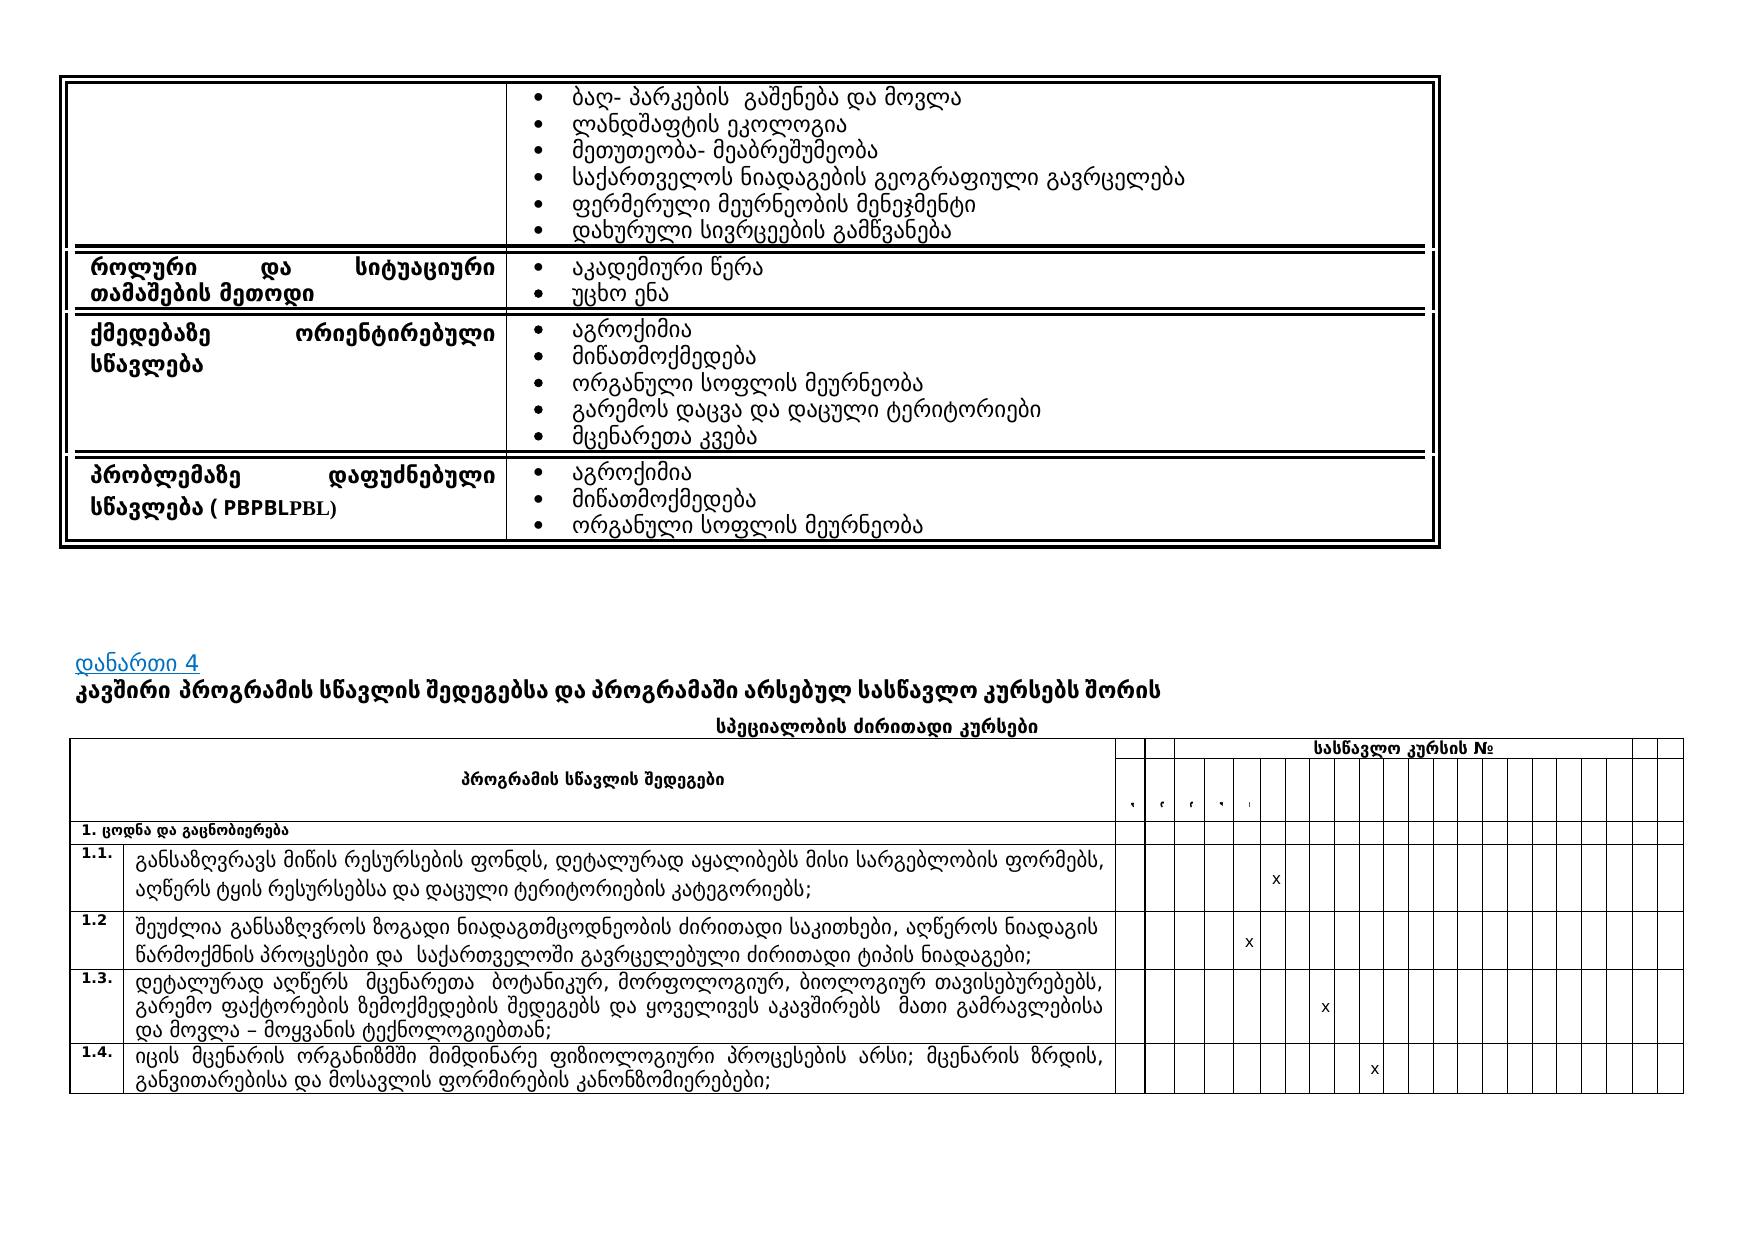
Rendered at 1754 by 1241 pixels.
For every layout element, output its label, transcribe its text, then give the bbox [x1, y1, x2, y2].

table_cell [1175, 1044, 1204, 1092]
table_header სასწავლო კურსის № [1175, 739, 1632, 758]
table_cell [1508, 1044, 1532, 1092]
table_cell 15 [1483, 759, 1507, 821]
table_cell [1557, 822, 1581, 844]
table_cell [1261, 822, 1285, 844]
table_header [1633, 739, 1657, 758]
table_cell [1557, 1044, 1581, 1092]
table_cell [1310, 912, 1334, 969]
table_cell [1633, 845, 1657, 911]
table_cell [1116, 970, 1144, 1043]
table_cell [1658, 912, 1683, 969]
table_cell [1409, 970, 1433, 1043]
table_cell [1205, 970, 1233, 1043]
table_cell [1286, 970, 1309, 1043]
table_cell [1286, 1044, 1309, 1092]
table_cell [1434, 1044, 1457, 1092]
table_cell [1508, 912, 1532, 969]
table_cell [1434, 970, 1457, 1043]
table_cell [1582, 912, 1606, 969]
text დანართი 4 [75, 650, 1679, 677]
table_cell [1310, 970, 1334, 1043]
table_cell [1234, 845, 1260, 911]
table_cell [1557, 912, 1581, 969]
table_cell 12 [1409, 759, 1433, 821]
text კავშირი პროგრამის სწავლის შედეგებსა და პროგრამაში არსებულ სასწავლო კურსებს შორის [75, 677, 1679, 703]
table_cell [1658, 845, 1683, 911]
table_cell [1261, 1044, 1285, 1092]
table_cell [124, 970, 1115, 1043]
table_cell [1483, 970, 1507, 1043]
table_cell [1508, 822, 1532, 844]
table_cell 6 [1261, 759, 1285, 821]
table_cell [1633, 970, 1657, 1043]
table_cell 20 [1607, 759, 1632, 821]
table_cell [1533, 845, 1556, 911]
table_cell 10 [1360, 759, 1383, 821]
table_header [1146, 739, 1174, 758]
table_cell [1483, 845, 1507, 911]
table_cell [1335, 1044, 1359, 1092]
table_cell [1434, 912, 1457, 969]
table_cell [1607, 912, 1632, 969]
table_cell 11 [1384, 759, 1408, 821]
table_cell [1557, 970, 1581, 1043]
table_cell 13 [1434, 759, 1457, 821]
table_cell 22 [1658, 759, 1683, 821]
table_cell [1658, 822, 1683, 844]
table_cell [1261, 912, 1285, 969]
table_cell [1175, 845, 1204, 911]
table_cell 1 [1116, 759, 1144, 821]
table_cell 19 [1582, 759, 1606, 821]
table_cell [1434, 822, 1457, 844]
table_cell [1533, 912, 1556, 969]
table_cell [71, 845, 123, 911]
table_cell [1146, 822, 1174, 844]
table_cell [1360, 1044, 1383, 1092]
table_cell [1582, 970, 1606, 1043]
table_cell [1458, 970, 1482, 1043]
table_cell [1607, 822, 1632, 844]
table_header პროგრამის სწავლის შედეგები [71, 739, 1115, 821]
table_cell 21 [1633, 759, 1657, 821]
table_cell პრობლემაზე დაფუძნებული სწავლება ( PBPBLPBL) [64, 450, 506, 539]
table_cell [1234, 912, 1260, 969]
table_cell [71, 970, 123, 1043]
table_cell 5 [1234, 759, 1260, 821]
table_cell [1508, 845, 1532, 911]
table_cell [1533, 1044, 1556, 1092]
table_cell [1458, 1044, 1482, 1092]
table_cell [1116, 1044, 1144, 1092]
table_cell 14 [1458, 759, 1482, 821]
table_cell 8 [1310, 759, 1334, 821]
text სპეციალობის ძირითადი კურსები [75, 716, 1679, 738]
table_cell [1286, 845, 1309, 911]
table_cell [1234, 822, 1260, 844]
table_cell აგროქიმია მიწათმოქმედება ორგანული სოფლის მეურნეობა გარემოს დაცვა და დაცული ტერიტორიები მცენარეთა კვება [507, 307, 1436, 450]
table_cell აკადემიური წერა უცხო ენა [507, 244, 1436, 307]
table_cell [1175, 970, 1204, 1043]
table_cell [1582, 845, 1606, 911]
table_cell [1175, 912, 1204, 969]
table_cell 3 [1175, 759, 1204, 821]
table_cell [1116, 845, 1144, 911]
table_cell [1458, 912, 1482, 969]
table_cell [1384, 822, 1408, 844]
table_cell [1310, 822, 1334, 844]
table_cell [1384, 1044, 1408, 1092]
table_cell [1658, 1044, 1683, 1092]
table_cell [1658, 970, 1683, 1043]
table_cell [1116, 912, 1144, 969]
table_cell [1205, 822, 1233, 844]
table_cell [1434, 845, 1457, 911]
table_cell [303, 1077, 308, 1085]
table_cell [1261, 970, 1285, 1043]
table_cell 18 [1557, 759, 1581, 821]
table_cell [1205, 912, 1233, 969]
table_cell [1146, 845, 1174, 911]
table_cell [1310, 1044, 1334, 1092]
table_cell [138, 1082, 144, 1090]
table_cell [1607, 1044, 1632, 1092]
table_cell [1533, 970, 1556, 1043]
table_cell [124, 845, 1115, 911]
table_cell 7 [1286, 759, 1309, 821]
table_header [1116, 739, 1144, 758]
table_cell [1286, 822, 1309, 844]
table_cell აგროქიმია მიწათმოქმედება ორგანული სოფლის მეურნეობა [507, 450, 1436, 539]
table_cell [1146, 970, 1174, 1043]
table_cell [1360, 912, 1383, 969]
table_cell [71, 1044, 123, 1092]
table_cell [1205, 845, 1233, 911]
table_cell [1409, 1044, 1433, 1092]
table_cell 9 [1335, 759, 1359, 821]
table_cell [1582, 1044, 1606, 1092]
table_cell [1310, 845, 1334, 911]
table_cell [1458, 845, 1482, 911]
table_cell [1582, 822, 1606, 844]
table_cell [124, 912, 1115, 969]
table_header [1658, 739, 1683, 758]
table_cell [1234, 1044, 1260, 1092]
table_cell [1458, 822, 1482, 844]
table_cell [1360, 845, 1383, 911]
table_cell 17 [1533, 759, 1556, 821]
table_cell 1. ცოდნა და გაცნობიერება [71, 822, 1115, 844]
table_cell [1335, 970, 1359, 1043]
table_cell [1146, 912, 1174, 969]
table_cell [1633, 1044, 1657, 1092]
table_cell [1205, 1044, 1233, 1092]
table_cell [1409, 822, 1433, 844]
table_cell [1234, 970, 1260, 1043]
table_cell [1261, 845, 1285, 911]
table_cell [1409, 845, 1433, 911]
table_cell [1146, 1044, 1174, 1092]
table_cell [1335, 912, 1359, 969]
table_cell [1116, 822, 1144, 844]
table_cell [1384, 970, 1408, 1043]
table_cell [1360, 822, 1383, 844]
table_cell 16 [1508, 759, 1532, 821]
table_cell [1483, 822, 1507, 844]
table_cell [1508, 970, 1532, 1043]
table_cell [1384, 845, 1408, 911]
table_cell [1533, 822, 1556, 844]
table_cell [1175, 822, 1204, 844]
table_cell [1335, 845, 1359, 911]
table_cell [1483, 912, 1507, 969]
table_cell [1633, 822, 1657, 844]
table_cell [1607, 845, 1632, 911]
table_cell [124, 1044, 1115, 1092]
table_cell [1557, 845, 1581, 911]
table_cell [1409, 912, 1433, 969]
table_cell როლური და სიტუაციური თამაშების მეთოდი [64, 244, 506, 307]
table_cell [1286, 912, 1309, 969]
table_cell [64, 78, 506, 244]
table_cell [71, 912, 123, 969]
table_cell 2 [1146, 759, 1174, 821]
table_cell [506, 78, 1436, 244]
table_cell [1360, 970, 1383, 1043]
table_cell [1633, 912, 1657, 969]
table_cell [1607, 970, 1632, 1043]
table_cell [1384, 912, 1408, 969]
table_cell [1335, 822, 1359, 844]
table_cell ქმედებაზე ორიენტირებული სწავლება [64, 307, 506, 450]
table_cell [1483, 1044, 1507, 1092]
table_cell 4 [1205, 759, 1233, 821]
